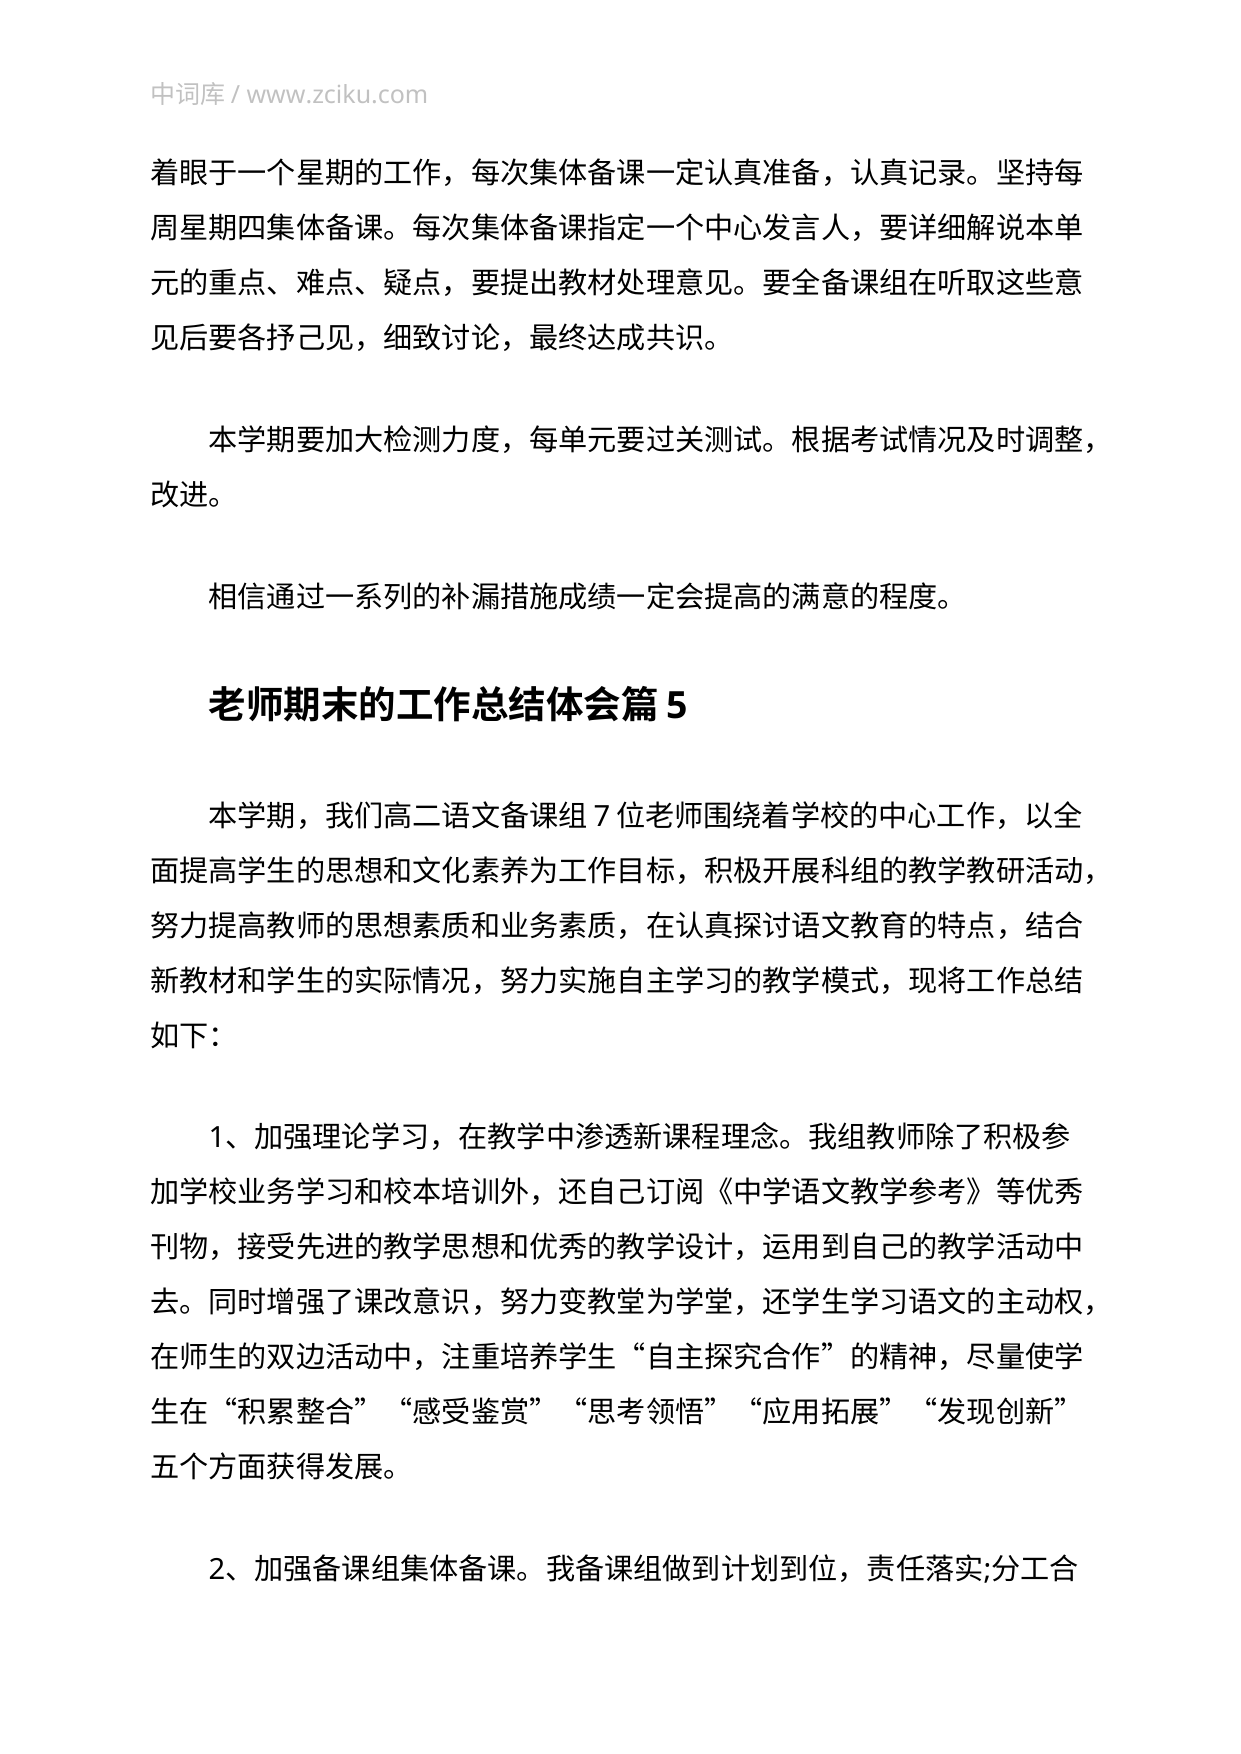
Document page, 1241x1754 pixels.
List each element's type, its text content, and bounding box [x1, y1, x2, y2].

text 老师期末的工作总结体会篇5 [150, 675, 1090, 729]
text 相信通过一系列的补漏措施成绩一定会提高的满意的程度。 [150, 573, 1090, 615]
text 1、加强理论学习，在教学中渗透新课程理念。我组教师除了积极参加学校业务学习和校本培训外，还自己订阅《中学语文教学参考》等优秀刊物，接受先进的教学思想和优秀的教学设计，运用到自己的教学活动中去。同时增强了课改意识，努力变教堂为学堂，还学生学习语文的主动权，在师生的双边活动中，注重培养学生“自主探究合作”的精神，尽量使学生在“积累整合”“感受鉴赏”“思考领悟”“应用拓展”“发现创新”五个方面获得发展。 [150, 1114, 1090, 1486]
text 本学期，我们高二语文备课组7位老师围绕着学校的中心工作，以全面提高学生的思想和文化素养为工作目标，积极开展科组的教学教研活动，努力提高教师的思想素质和业务素质，在认真探讨语文教育的特点，结合新教材和学生的实际情况，努力实施自主学习的教学模式，现将工作总结如下： [150, 792, 1090, 1054]
text 本学期要加大检测力度，每单元要过关测试。根据考试情况及时调整，改进。 [150, 416, 1090, 514]
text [150, 150, 1090, 357]
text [150, 1545, 1090, 1588]
